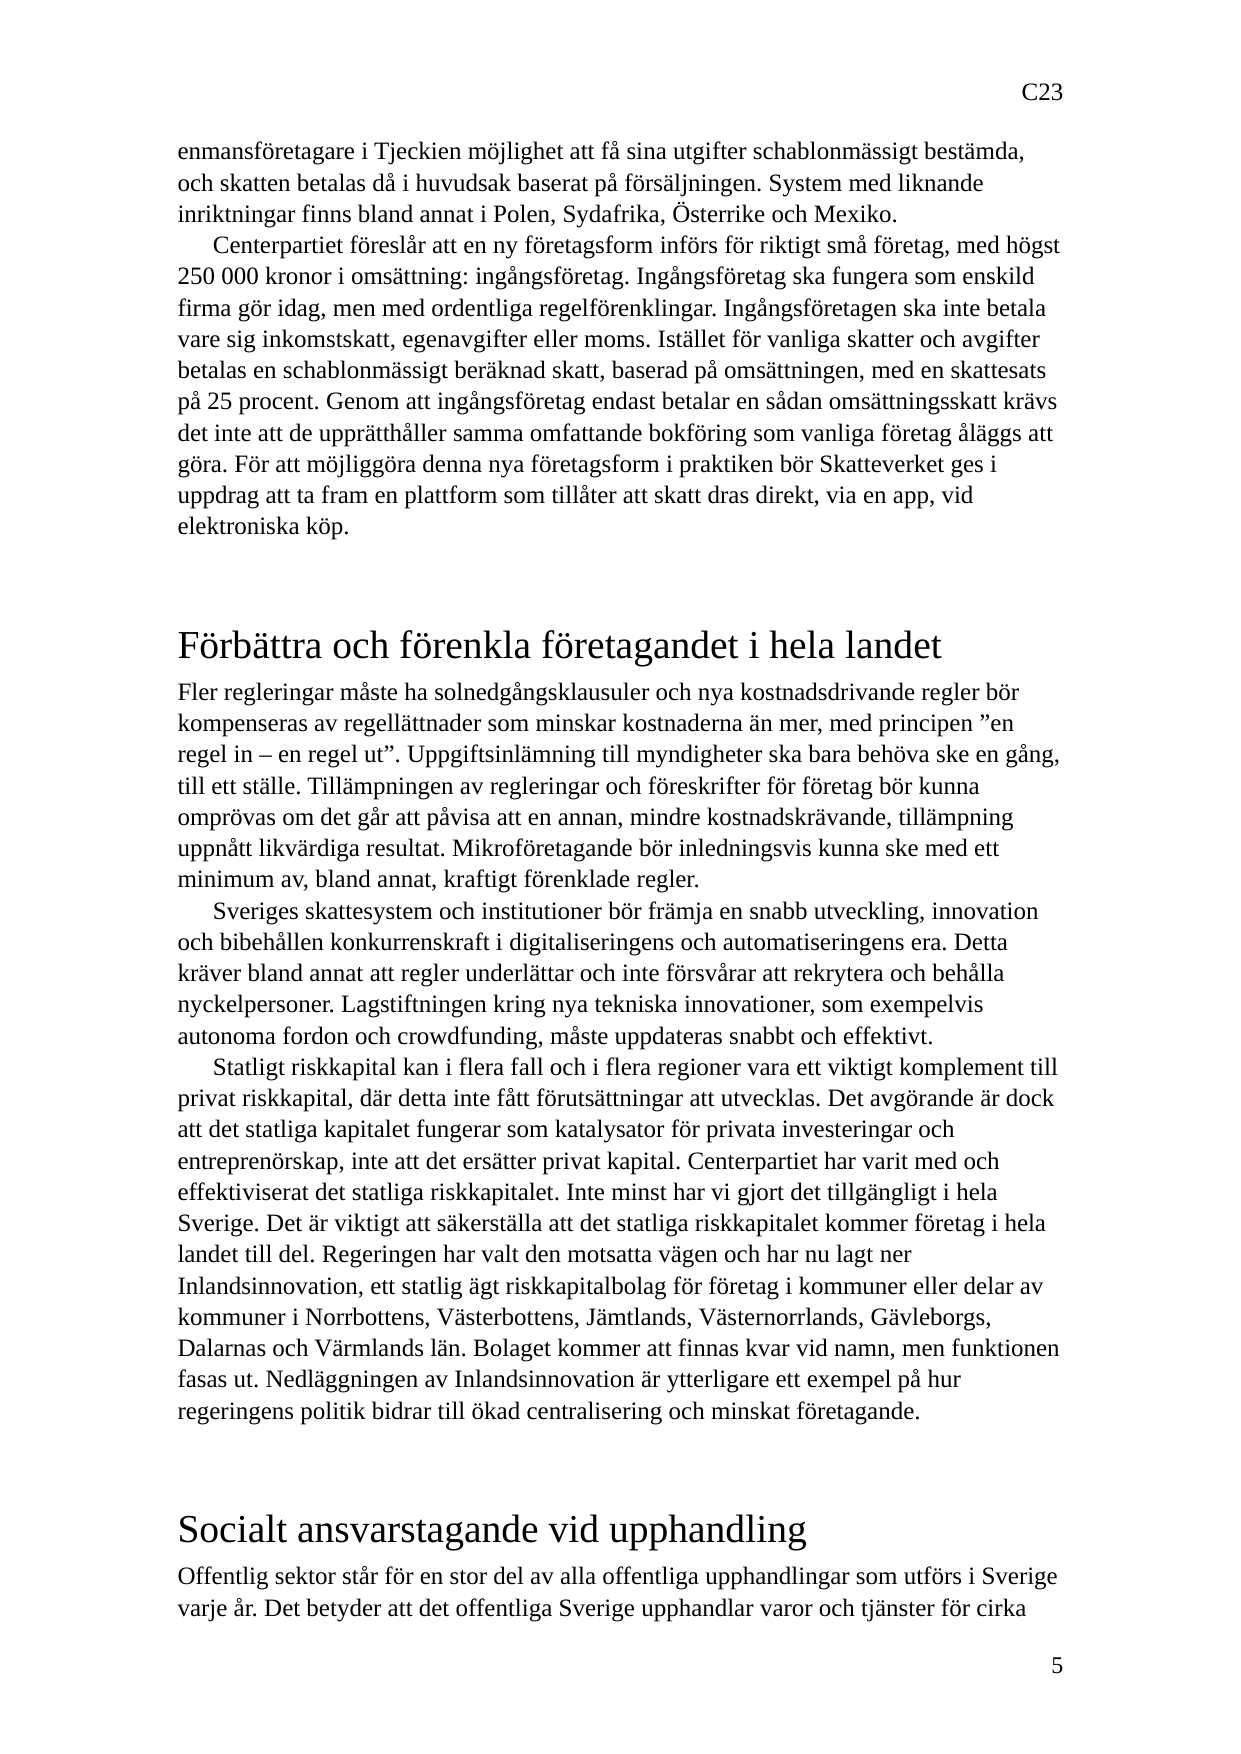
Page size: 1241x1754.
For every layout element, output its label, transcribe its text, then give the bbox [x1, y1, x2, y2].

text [177, 134, 1063, 228]
text Statligt riskkapital kan i flera fall och i flera regioner vara ett viktigt komplement till privat riskkapital, där detta inte fått förutsättningar att utvecklas. Det avgörande är dock att det statliga kapitalet fungerar som katalysator för privata investeringar och entreprenörskap, inte att det ersätter privat kapital. Centerpartiet har varit med och effektiviserat det statliga riskkapitalet. Inte minst har vi gjort det tillgängligt i hela Sverige. Det är viktigt att säkerställa att det statliga riskkapitalet kommer företag i hela landet till del. Regeringen har valt den motsatta vägen och har nu lagt ner Inlandsinnovation, ett statlig ägt riskkapitalbolag för företag i kommuner eller delar av kommuner i Norrbottens, Västerbottens, Jämtlands, Västernorrlands, Gävleborgs, Dalarnas och Värmlands län. Bolaget kommer att finnas kvar vid namn, men funktionen fasas ut. Nedläggningen av Inlandsinnovation är ytterligare ett exempel på hur regeringens politik bidrar till ökad centralisering och minskat företagande. [177, 1049, 1063, 1424]
subtitle Socialt ansvarstagande vid upphandling [177, 1510, 1063, 1551]
text Sveriges skattesystem och institutioner bör främja en snabb utveckling, innovation och bibehållen konkurrenskraft i digitaliseringens och automatiseringens era. Detta kräver bland annat att regler underlättar och inte försvårar att rekrytera och behålla nyckelpersoner. Lagstiftningen kring nya tekniska innovationer, som exempelvis autonoma fordon och crowdfunding, måste uppdateras snabbt och effektivt. [177, 893, 1063, 1049]
text Fler regleringar måste ha solnedgångsklausuler och nya kostnadsdrivande regler bör kompenseras av regellättnader som minskar kostnaderna än mer, med principen ”en regel in – en regel ut”. Uppgiftsinlämning till myndigheter ska bara behöva ske en gång, till ett ställe. Tillämpningen av regleringar och föreskrifter för företag bör kunna omprövas om det går att påvisa att en annan, mindre kostnadskrävande, tillämpning uppnått likvärdiga resultat. Mikroföretagande bör inledningsvis kunna ske med ett minimum av, bland annat, kraftigt förenklade regler. [177, 674, 1063, 893]
subtitle Förbättra och förenkla företagandet i hela landet [177, 626, 1063, 666]
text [177, 1559, 1063, 1621]
text Centerpartiet föreslår att en ny företagsform införs för riktigt små företag, med högst 250 000 kronor i omsättning: ingångsföretag. Ingångsföretag ska fungera som enskild firma gör idag, men med ordentliga regelförenklingar. Ingångsföretagen ska inte betala vare sig inkomstskatt, egenavgifter eller moms. Istället för vanliga skatter och avgifter betalas en schablonmässigt beräknad skatt, baserad på omsättningen, med en skattesats på 25 procent. Genom att ingångsföretag endast betalar en sådan omsättningsskatt krävs det inte att de upprätthåller samma omfattande bokföring som vanliga företag åläggs att göra. För att möjliggöra denna nya företagsform i praktiken bör Skatteverket ges i uppdrag att ta fram en plattform som tillåter att skatt dras direkt, via en app, vid elektroniska köp. [177, 228, 1063, 540]
